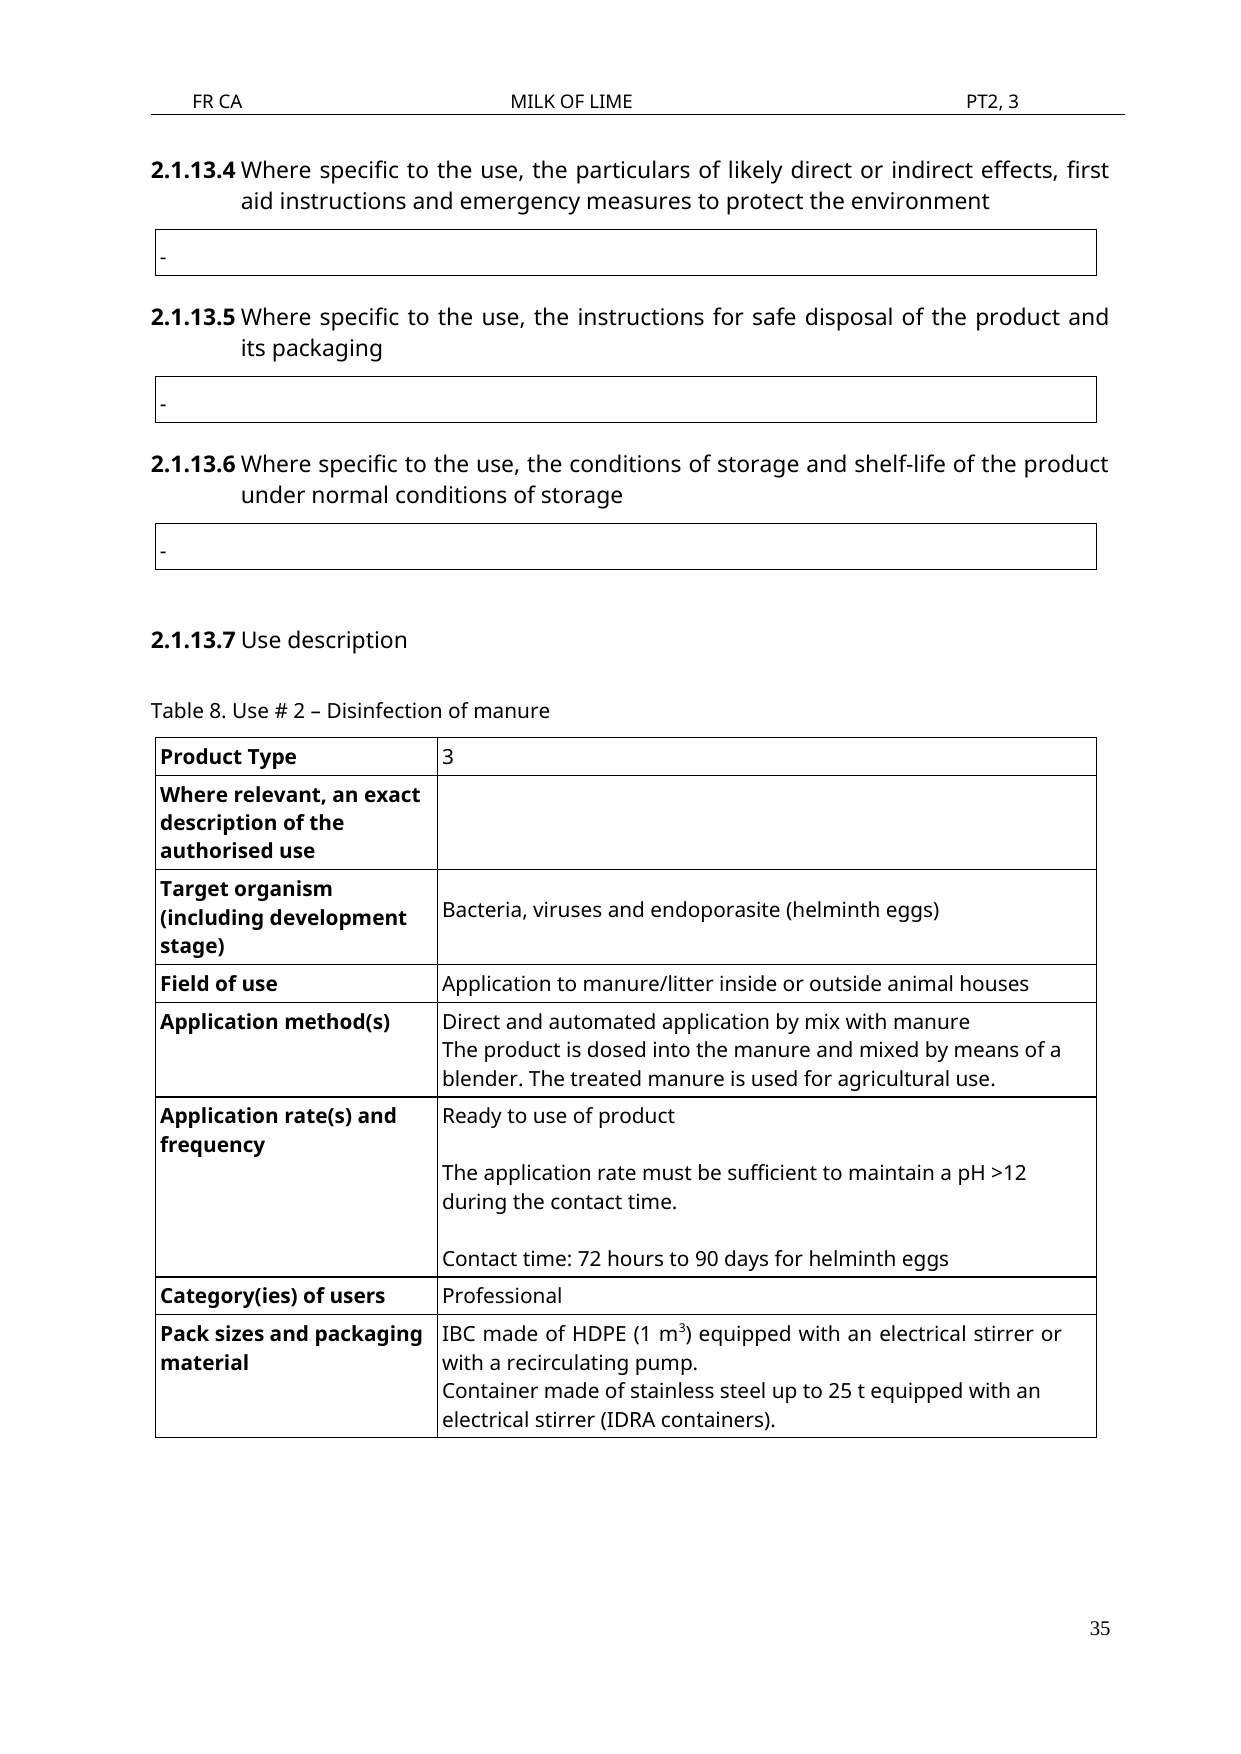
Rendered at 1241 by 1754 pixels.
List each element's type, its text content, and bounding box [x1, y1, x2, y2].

table_header - [156, 377, 1096, 422]
table_header Product Type [156, 738, 437, 774]
table_header - [156, 230, 1096, 275]
table_cell Application to manure/litter inside or outside animal houses [438, 965, 1096, 1002]
subtitle Where specific to the use, the conditions of storage and shelf-life of the product under normal conditions of storage [151, 448, 1110, 510]
table_cell Professional [438, 1278, 1096, 1314]
table_cell [438, 776, 1096, 869]
table_cell Target organism (including development stage) [156, 870, 437, 964]
text Table 8. Use # 2 – Disinfection of manure [151, 696, 1110, 724]
table_cell Bacteria, viruses and endoporasite (helminth eggs) [438, 870, 1096, 964]
subtitle Where specific to the use, the instructions for safe disposal of the product and its packaging [151, 301, 1110, 363]
table_cell Application rate(s) and frequency [156, 1098, 437, 1276]
table_cell IBC made of HDPE (1 m3) equipped with an electrical stirrer or with a recirculating pump. Container made of stainless steel up to 25 t equipped with an electrical stirrer (IDRA containers). [438, 1315, 1096, 1437]
table_cell Pack sizes and packaging material [156, 1315, 437, 1437]
table_cell Field of use [156, 965, 437, 1002]
table_cell Direct and automated application by mix with manure The product is dosed into the manure and mixed by means of a blender. The treated manure is used for agricultural use. [438, 1003, 1096, 1096]
table_cell Application method(s) [156, 1003, 437, 1096]
table_cell Category(ies) of users [156, 1278, 437, 1314]
table_header 3 [438, 738, 1096, 774]
subtitle Use description [151, 623, 1110, 655]
subtitle Where specific to the use, the particulars of likely direct or indirect effects, first aid instructions and emergency measures to protect the environment [151, 153, 1110, 216]
table_cell Ready to use of product The application rate must be sufficient to maintain a pH >12 during the contact time. Contact time: 72 hours to 90 days for helminth eggs [438, 1098, 1096, 1276]
table_cell Where relevant, an exact description of the authorised use [156, 776, 437, 869]
table_header - [156, 524, 1096, 569]
